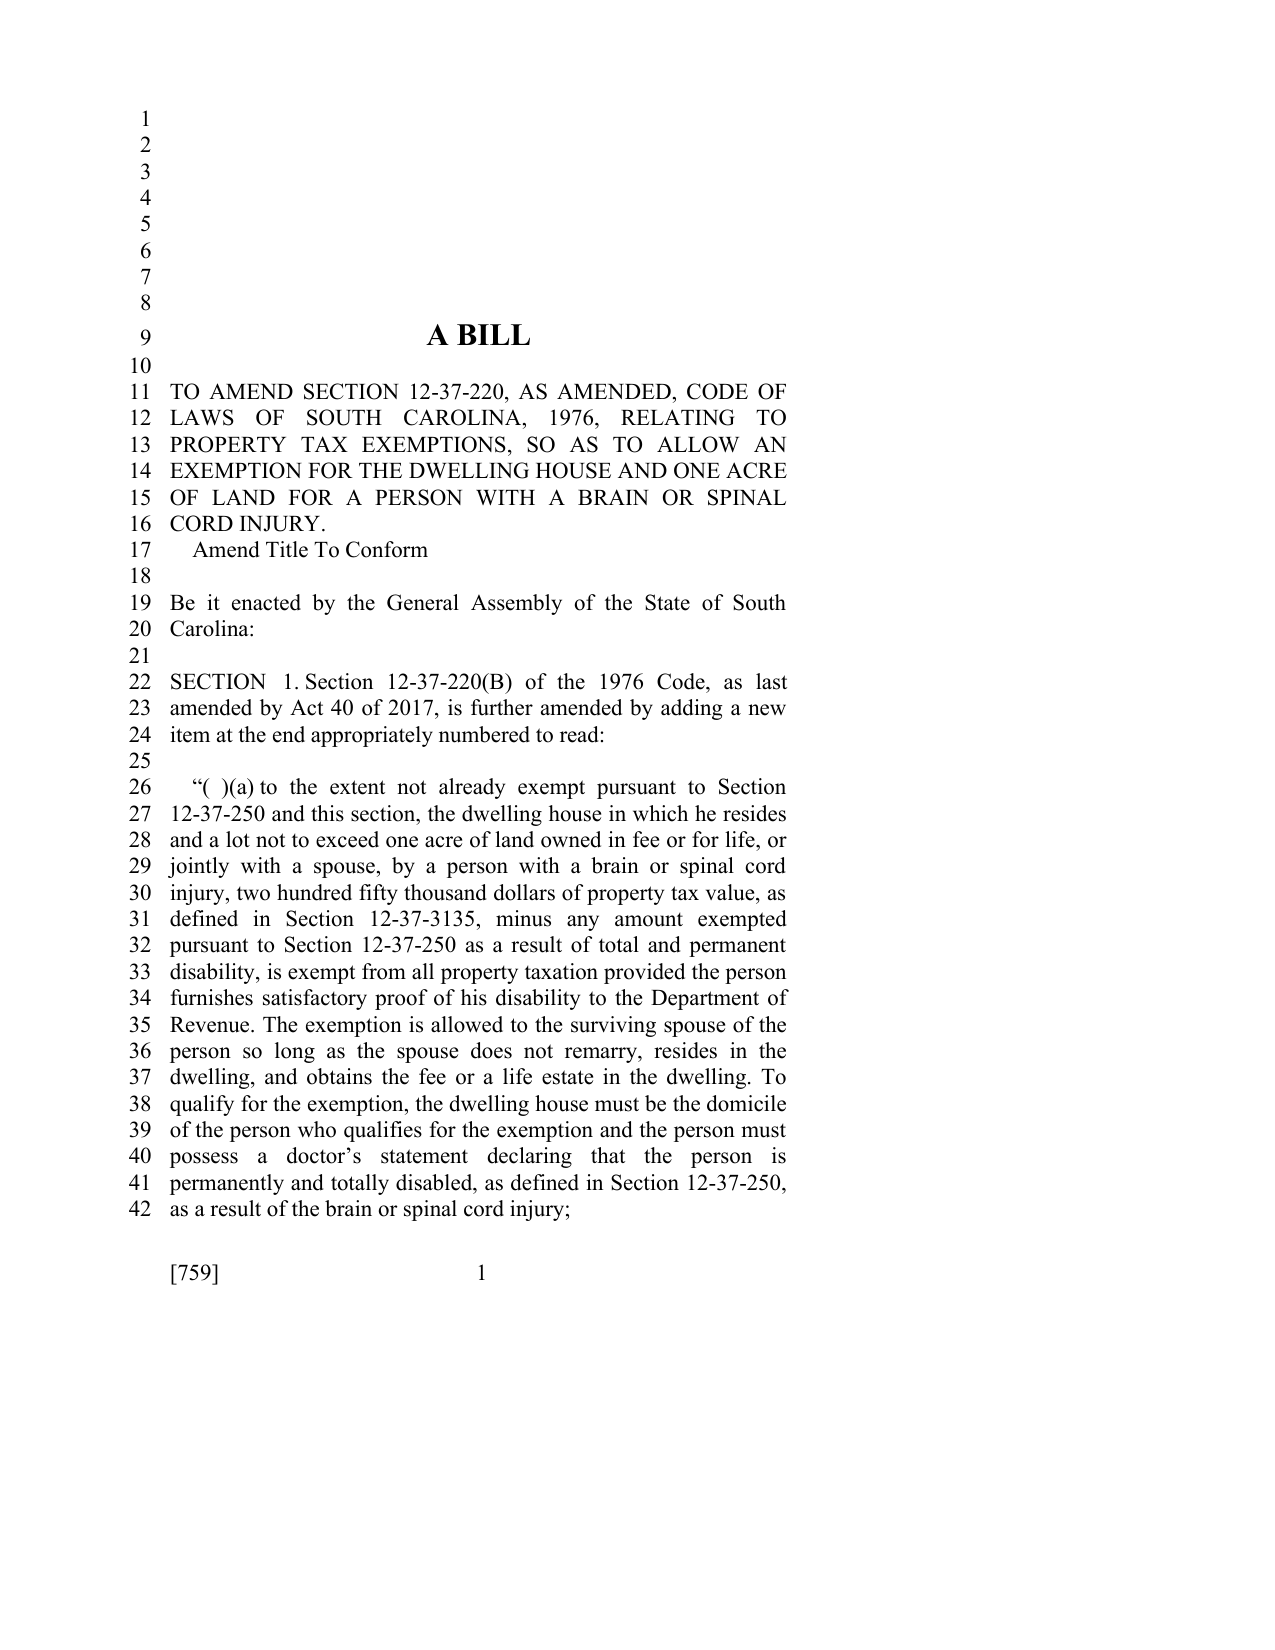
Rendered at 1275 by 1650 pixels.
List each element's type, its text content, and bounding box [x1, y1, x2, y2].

text TO AMEND SECTION 12-37-220, AS AMENDED, CODE OF LAWS OF SOUTH CAROLINA, 1976, RELATING TO PROPERTY TAX EXEMPTIONS, SO AS TO ALLOW AN EXEMPTION FOR THE DWELLING HOUSE AND ONE ACRE OF LAND FOR A PERSON WITH A BRAIN OR SPINAL CORD INJURY. [169, 378, 787, 536]
text A BILL [169, 316, 787, 352]
text Be it enacted by the General Assembly of the State of South Carolina: [169, 589, 787, 642]
text Amend Title To Conform [169, 536, 787, 563]
text SECTION 1. Section 12-37-220(B) of the 1976 Code, as last amended by Act 40 of 2017, is further amended by adding a new item at the end appropriately numbered to read: [169, 668, 787, 747]
text “( )(a) to the extent not already exempt pursuant to Section 12-37-250 and this section, the dwelling house in which he resides and a lot not to exceed one acre of land owned in fee or for life, or jointly with a spouse, by a person with a brain or spinal cord injury, two hundred fifty thousand dollars of property tax value, as defined in Section 12-37-3135, minus any amount exempted pursuant to Section 12-37-250 as a result of total and permanent disability, is exempt from all property taxation provided the person furnishes satisfactory proof of his disability to the Department of Revenue. The exemption is allowed to the surviving spouse of the person so long as the spouse does not remarry, resides in the dwelling, and obtains the fee or a life estate in the dwelling. To qualify for the exemption, the dwelling house must be the domicile of the person who qualifies for the exemption and the person must possess a doctor’s statement declaring that the person is permanently and totally disabled, as defined in Section 12-37-250, as a result of the brain or spinal cord injury; [169, 773, 787, 1221]
